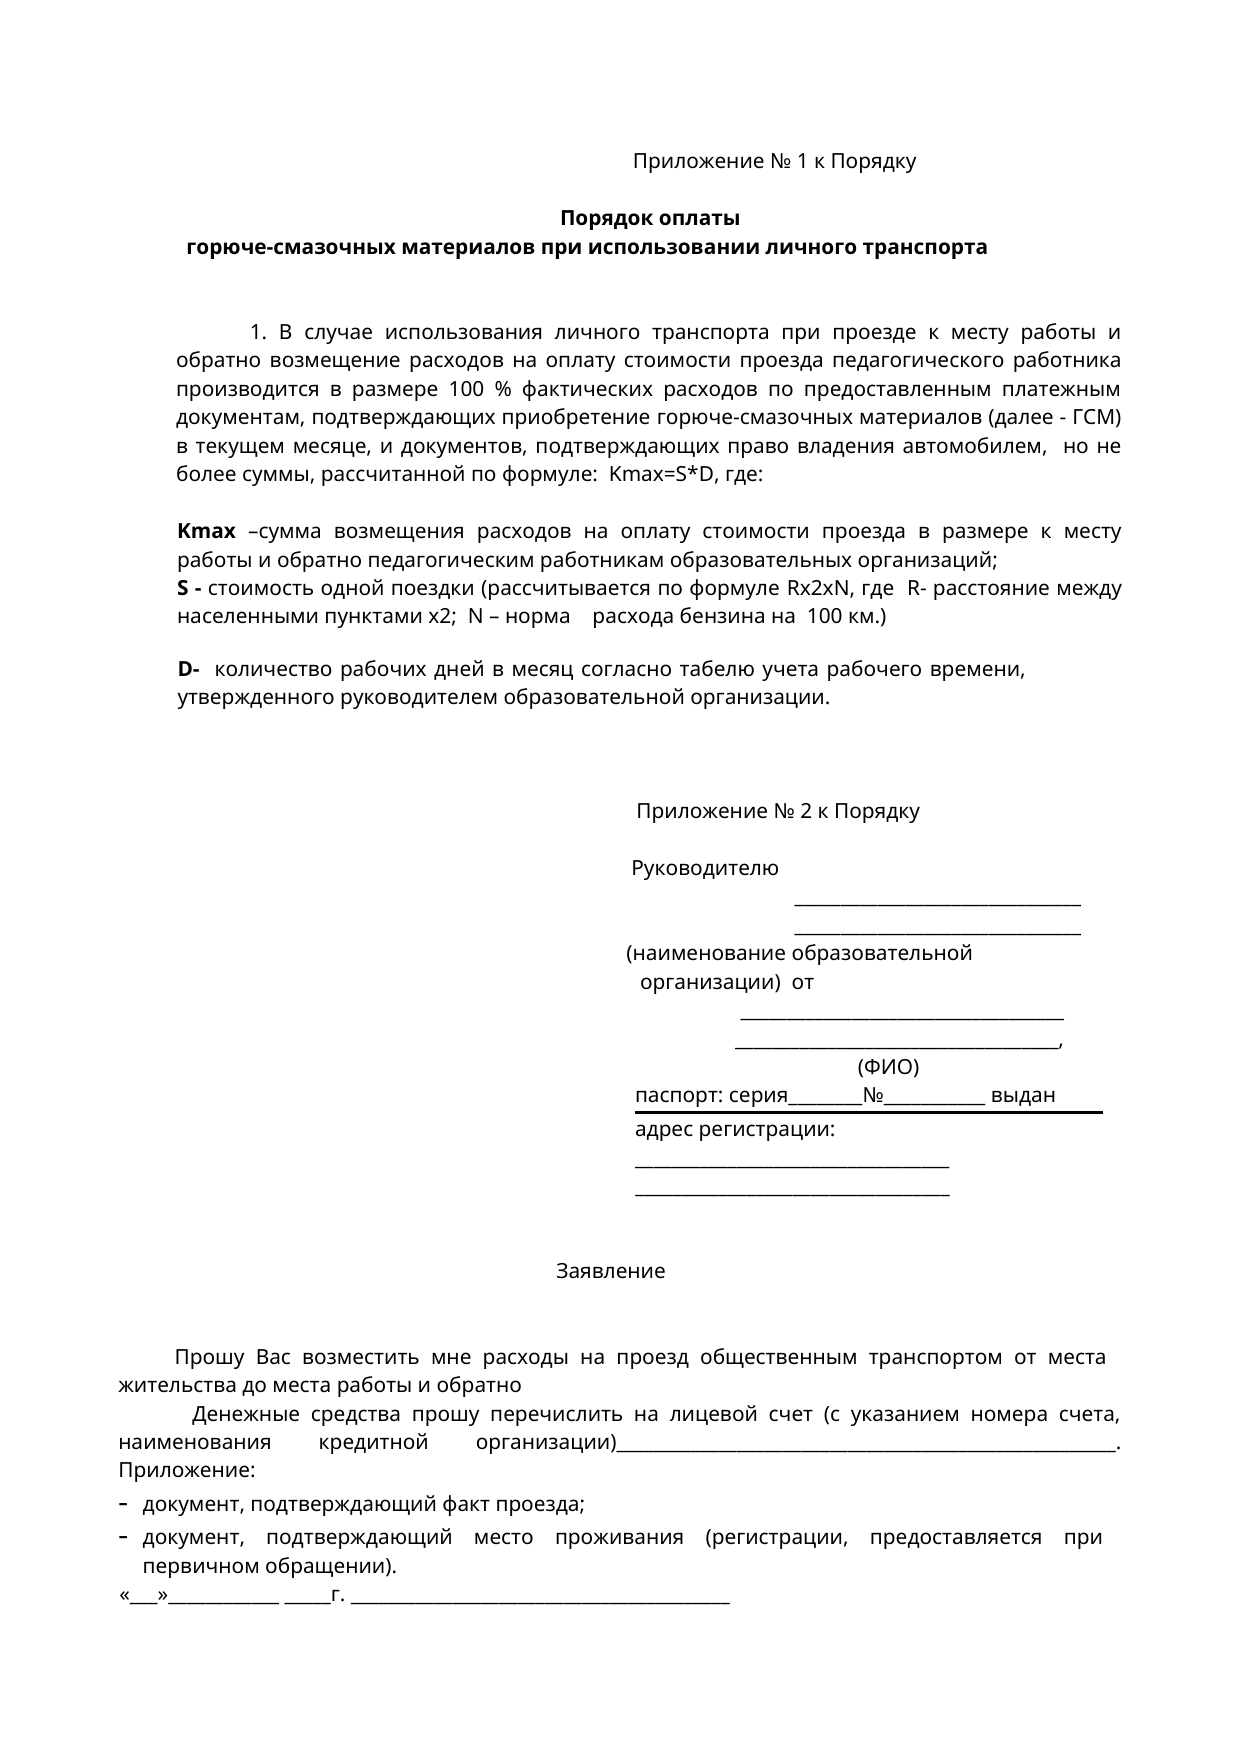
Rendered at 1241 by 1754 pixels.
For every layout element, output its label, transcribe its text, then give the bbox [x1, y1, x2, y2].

text __________________________________ [635, 1143, 1103, 1171]
text горюче-смазочных материалов при использовании личного транспорта [186, 232, 1122, 260]
text Порядок оплаты [178, 203, 1122, 232]
text ___________________________________, [119, 1024, 1064, 1052]
list документ, подтверждающий место проживания (регистрации, предоставляется при первичном обращении). [118, 1517, 1104, 1579]
text адрес регистрации: [635, 1114, 1103, 1143]
text 1. В случае использования личного транспорта при проезде к месту работы и обратно возмещение расходов на оплату стоимости проезда педагогического работника производится в размере 100 % фактических расходов по предоставленным платежным документам, подтверждающих приобретение горюче-смазочных материалов (далее - ГСМ) в текущем месяце, и документов, подтверждающих право владения автомобилем, но не более суммы, рассчитанной по формуле: Kmax=S*D, где: [176, 317, 1122, 488]
text Руководителю [406, 853, 1004, 882]
text _______________________________ [618, 910, 1081, 938]
text Приложение № 1 к Порядку [118, 147, 1122, 175]
text D- количество рабочих дней в месяц согласно табелю учета рабочего времени, утвержденного руководителем образовательной организации. [177, 654, 1027, 711]
text «___»____________ _____г. _________________________________________ [119, 1579, 1122, 1608]
text Прошу Вас возместить мне расходы на проезд общественным транспортом от места жительства до места работы и обратно [118, 1342, 1108, 1399]
text (ФИО) [858, 1052, 1103, 1081]
text Приложение № 2 к Порядку [636, 796, 1122, 825]
text Денежные средства прошу перечислить на лицевой счет (с указанием номера счета, наименования кредитной организации)______________________________________________________. Приложение: [118, 1399, 1122, 1484]
list документ, подтверждающий факт проезда; [118, 1484, 1104, 1517]
text паспорт: серия________№___________ выдан [635, 1081, 1103, 1111]
text Kmax –сумма возмещения расходов на оплату стоимости проезда в размере к месту работы и обратно педагогическим работникам образовательных организаций; [177, 516, 1122, 573]
text (наименование образовательной организации) от [561, 938, 1103, 995]
text S - стоимость одной поездки (рассчитывается по формуле Rх2хN, где R- расстояние между населенными пунктами х2; N – норма расхода бензина на 100 км.) [177, 573, 1122, 630]
text _______________________________ [618, 882, 1081, 910]
text Заявление [118, 1256, 1103, 1285]
text ___________________________________ [119, 995, 1064, 1024]
text __________________________________ [587, 1171, 1103, 1199]
